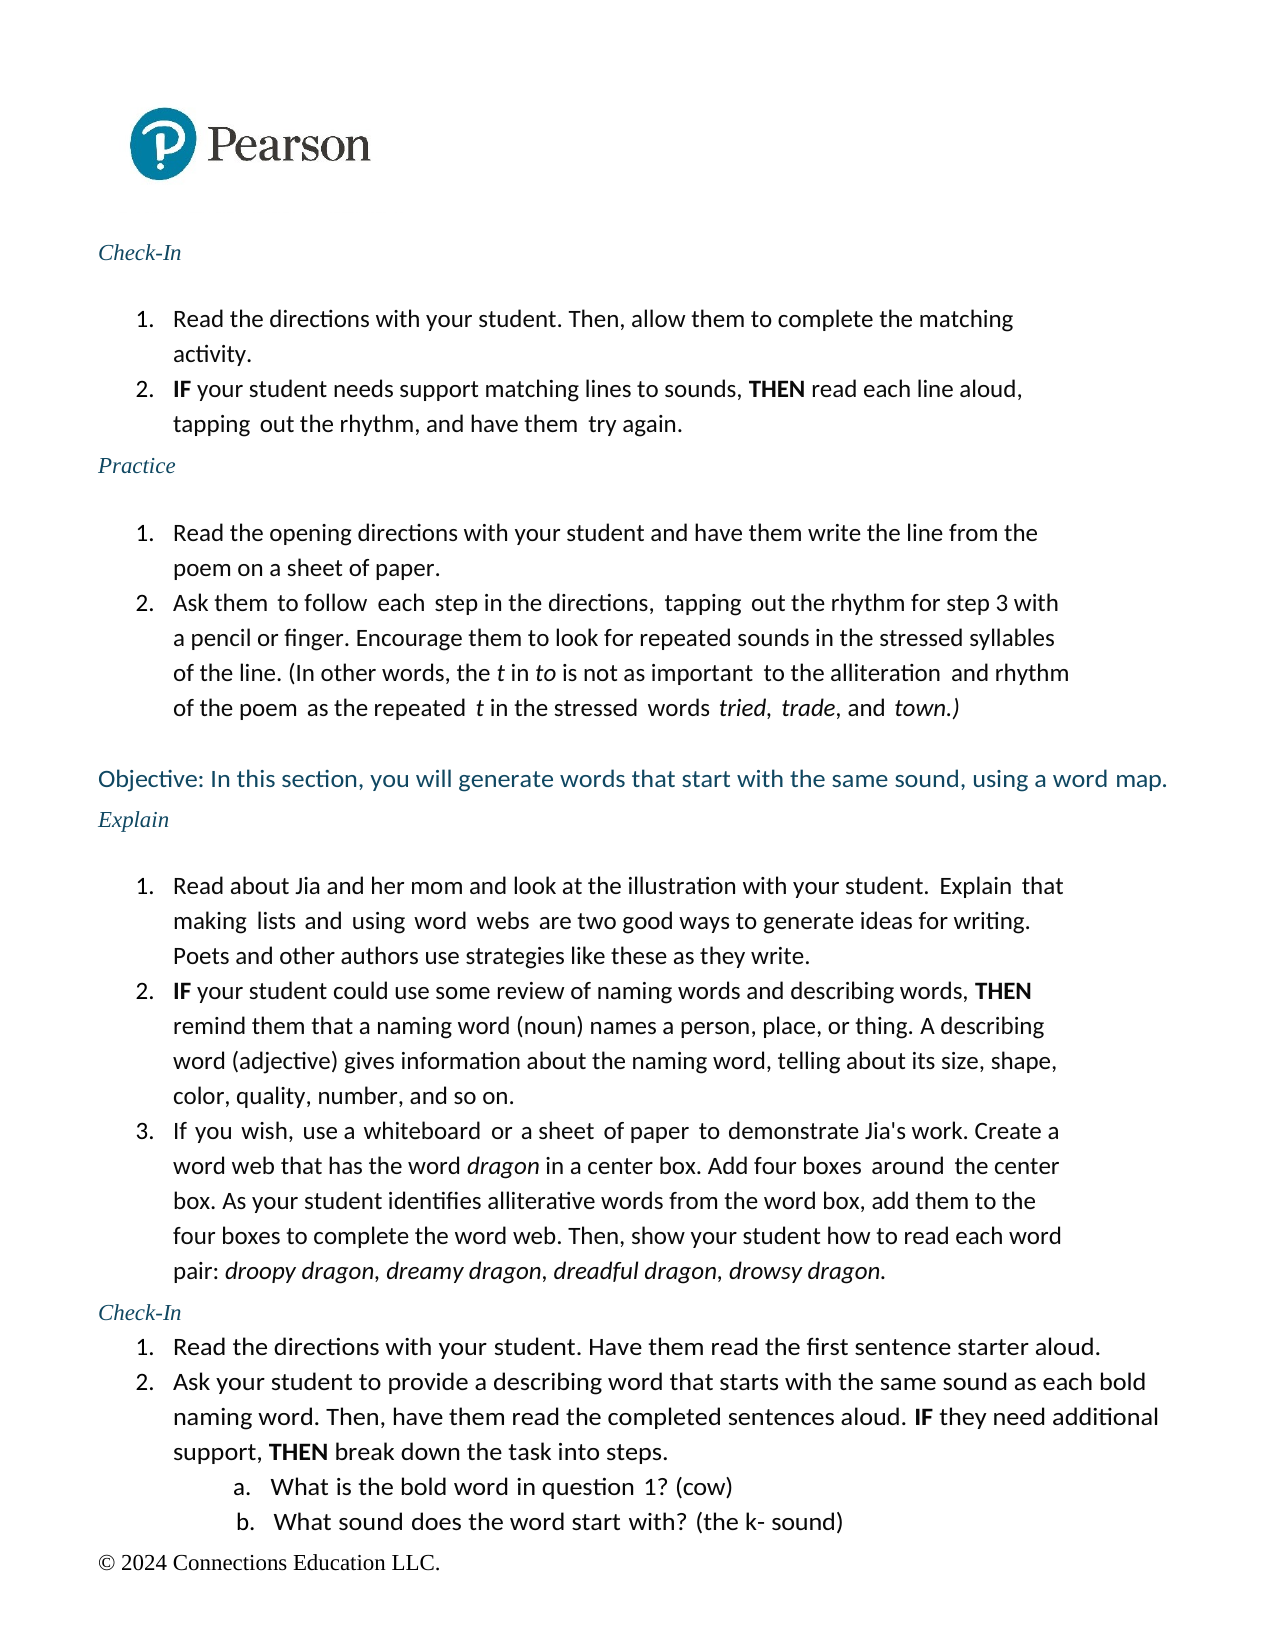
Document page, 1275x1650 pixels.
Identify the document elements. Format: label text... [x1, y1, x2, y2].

list If you wish, use a whiteboard or a sheet of paper to demonstrate Jia's work. Create a word web that has the word dragon in a center box. Add four boxes around the center box. As your student identifies alliterative words from the word box, add them to the four boxes to complete the word web. Then, show your student how to read each word pair: droopy dragon, dreamy dragon, dreadful dragon, drowsy dragon. [135, 1115, 1079, 1286]
picture [97, 75, 403, 213]
list Ask them to follow each step in the directions, tapping out the rhythm for step 3 with a pencil or finger. Encourage them to look for repeated sounds in the stressed syllables of the line. (In other words, the t in to is not as important to the alliteration and rhythm of the poem as the repeated t in the stressed words tried, trade, and town.) [135, 587, 1070, 722]
list Read the directions with your student. Then, allow them to complete the matching activity. [135, 303, 1086, 369]
subtitle Practice [98, 452, 1179, 478]
list Read the directions with your student. Have them read the first sentence starter aloud. [135, 1331, 1179, 1362]
list What sound does the word start with? (the k- sound) [236, 1506, 1022, 1537]
list What is the bold word in question 1? (cow) [233, 1471, 1179, 1502]
subtitle Check-In [98, 239, 1179, 265]
list IF your student needs support matching lines to sounds, THEN read each line aloud, tapping out the rhythm, and have them try again. [135, 373, 1088, 439]
subtitle Explain [98, 806, 1179, 833]
list IF your student could use some review of naming words and describing words, THEN remind them that a naming word (noun) names a person, place, or thing. A describing word (adjective) gives information about the naming word, telling about its size, shape, color, quality, number, and so on. [135, 975, 1079, 1111]
subtitle Check-In [98, 1298, 1179, 1325]
list Ask your student to provide a describing word that starts with the same sound as each bold naming word. Then, have them read the completed sentences aloud. IF they need additional support, THEN break down the task into steps. [135, 1366, 1179, 1467]
subtitle Objective: In this section, you will generate words that start with the same sound, using a word map. [98, 763, 1179, 793]
list Read about Jia and her mom and look at the illustration with your student. Explain that making lists and using word webs are two good ways to generate ideas for writing. Poets and other authors use strategies like these as they write. [135, 870, 1084, 971]
list Read the opening directions with your student and have them write the line from the poem on a sheet of paper. [135, 517, 1070, 582]
